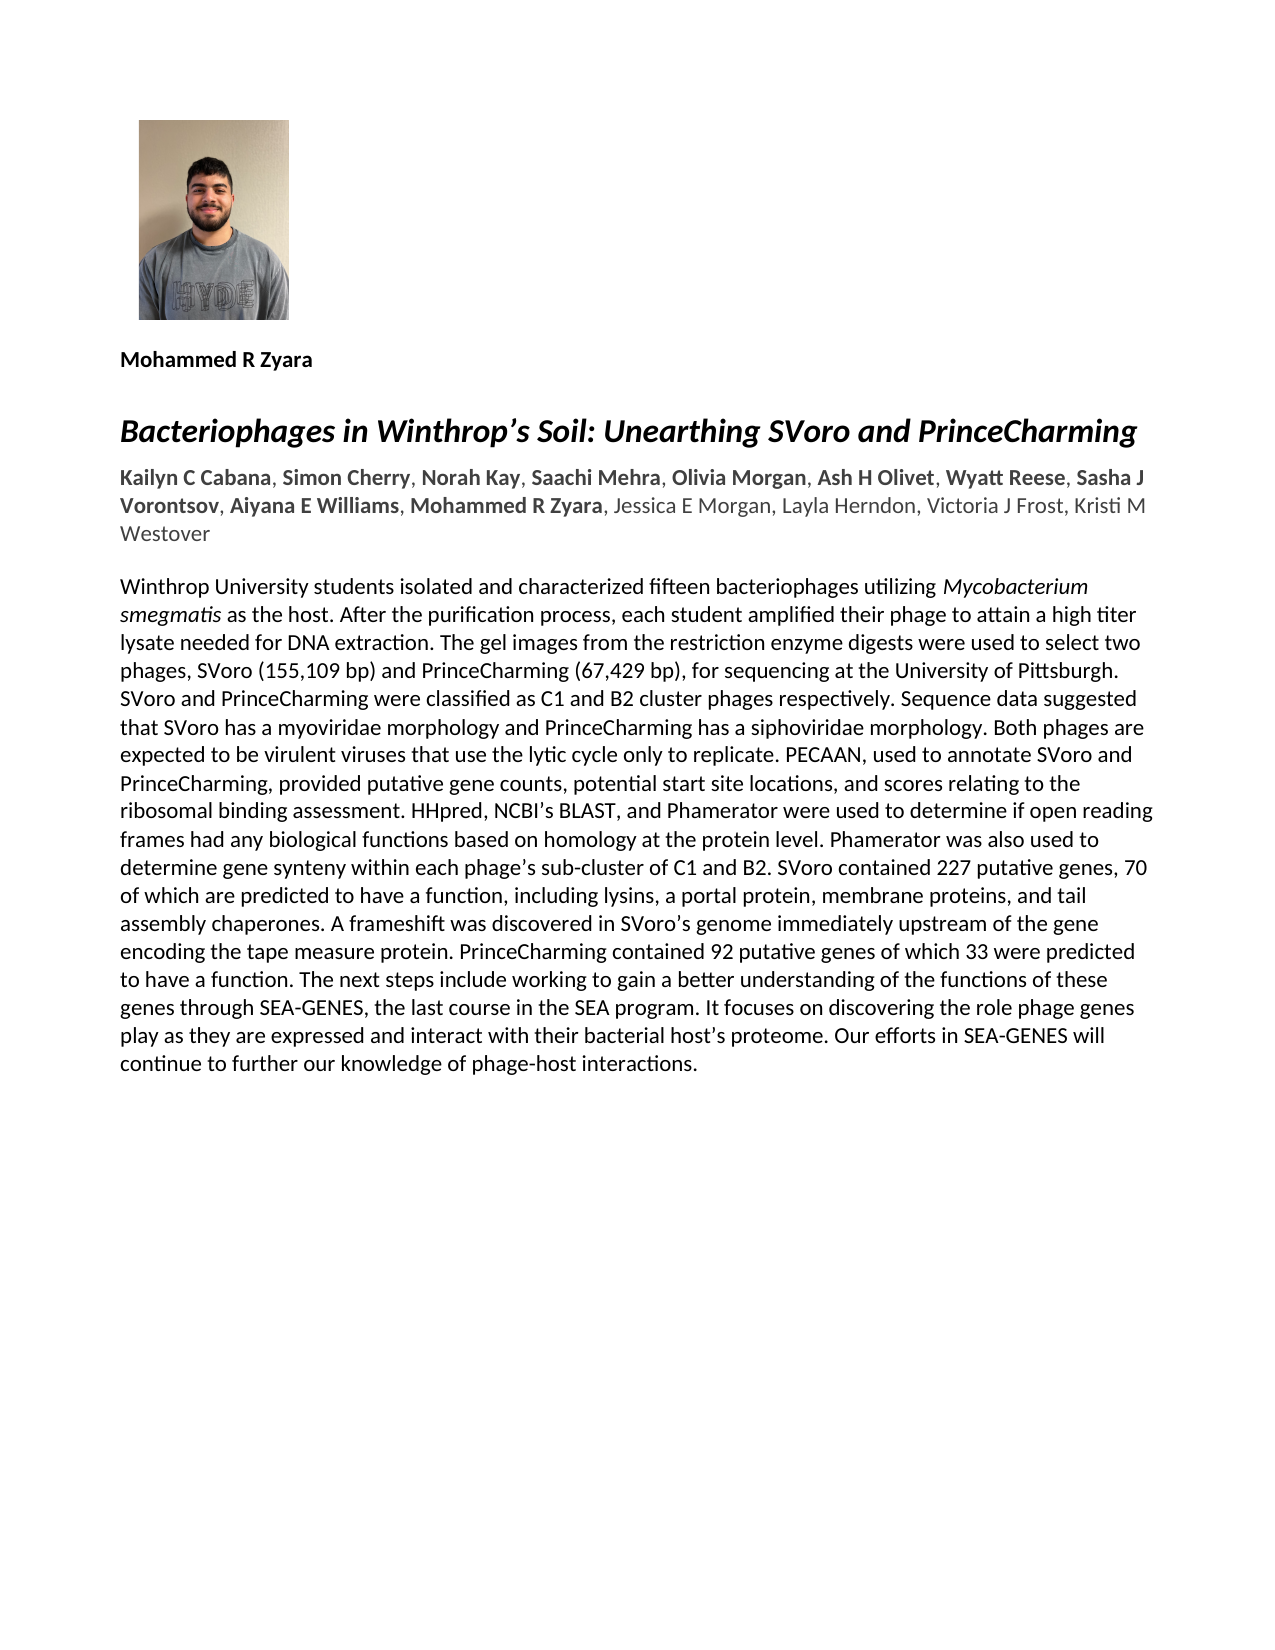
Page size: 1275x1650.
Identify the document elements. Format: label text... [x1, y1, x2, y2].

picture [138, 120, 289, 320]
title Bacteriophages in Winthrop’s Soil: Unearthing SVoro and PrinceCharming [120, 410, 1155, 451]
text Kailyn C Cabana, Simon Cherry, Norah Kay, Saachi Mehra, Olivia Morgan, Ash H Olivet, Wyatt Reese, Sasha J Vorontsov, Aiyana E Williams, Mohammed R Zyara, Jessica E Morgan, Layla Herndon, Victoria J Frost, Kristi M Westover [120, 463, 1155, 547]
text Mohammed R Zyara [120, 345, 1155, 373]
text Winthrop University students isolated and characterized fifteen bacteriophages utilizing Mycobacterium smegmatis as the host. After the purification process, each student amplified their phage to attain a high titer lysate needed for DNA extraction. The gel images from the restriction enzyme digests were used to select two phages, SVoro (155,109 bp) and PrinceCharming (67,429 bp), for sequencing at the University of Pittsburgh. SVoro and PrinceCharming were classified as C1 and B2 cluster phages respectively. Sequence data suggested that SVoro has a myoviridae morphology and PrinceCharming has a siphoviridae morphology. Both phages are expected to be virulent viruses that use the lytic cycle only to replicate. PECAAN, used to annotate SVoro and PrinceCharming, provided putative gene counts, potential start site locations, and scores relating to the ribosomal binding assessment. HHpred, NCBI’s BLAST, and Phamerator were used to determine if open reading frames had any biological functions based on homology at the protein level. Phamerator was also used to determine gene synteny within each phage’s sub-cluster of C1 and B2. SVoro contained 227 putative genes, 70 of which are predicted to have a function, including lysins, a portal protein, membrane proteins, and tail assembly chaperones. A frameshift was discovered in SVoro’s genome immediately upstream of the gene encoding the tape measure protein. PrinceCharming contained 92 putative genes of which 33 were predicted to have a function. The next steps include working to gain a better understanding of the functions of these genes through SEA-GENES, the last course in the SEA program. It focuses on discovering the role phage genes play as they are expressed and interact with their bacterial host’s proteome. Our efforts in SEA-GENES will continue to further our knowledge of phage-host interactions. [120, 572, 1155, 1077]
